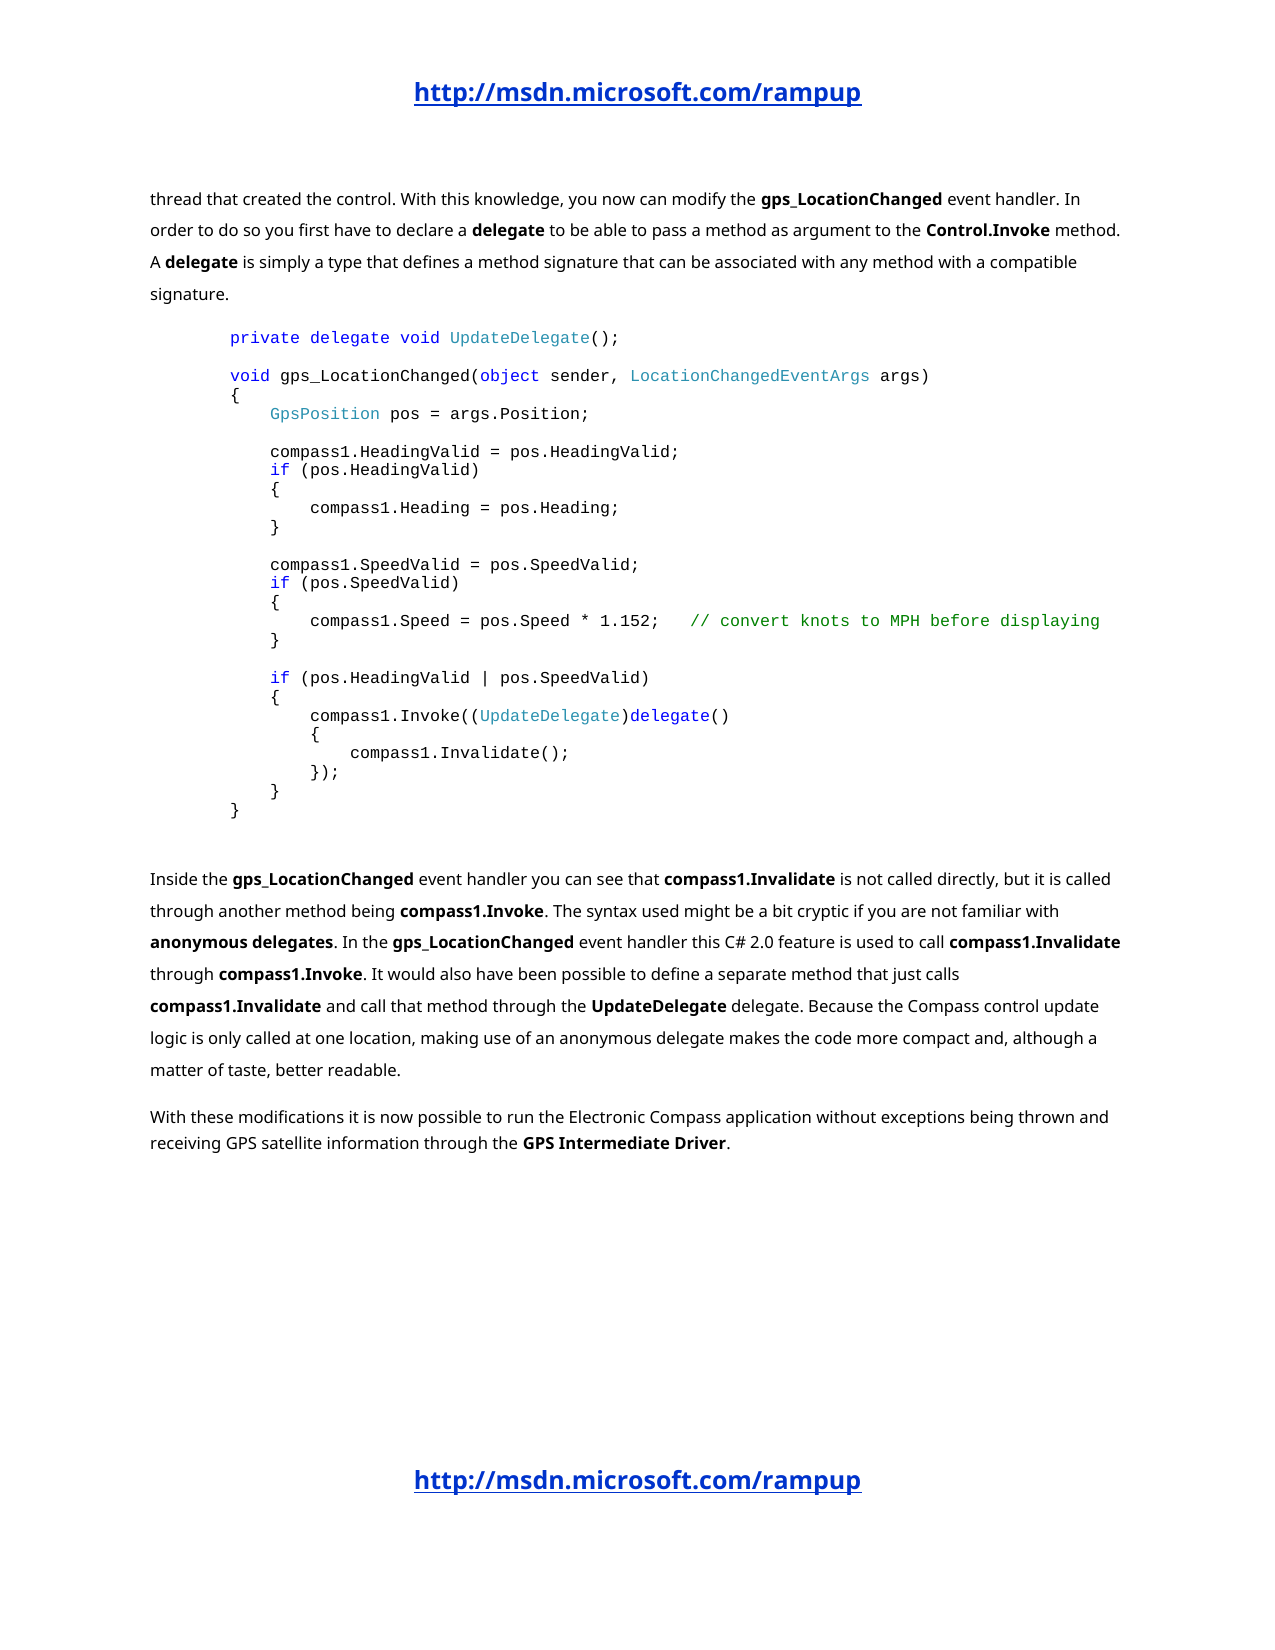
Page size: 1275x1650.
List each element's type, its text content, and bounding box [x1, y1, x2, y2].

text if (pos.HeadingValid) [150, 462, 1125, 481]
text GpsPosition pos = args.Position; [150, 405, 1125, 424]
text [150, 187, 1125, 305]
text compass1.SpeedValid = pos.SpeedValid; [150, 556, 1125, 575]
text compass1.Invoke((UpdateDelegate)delegate() [150, 707, 1125, 726]
text } [150, 518, 1125, 537]
text { [150, 594, 1125, 613]
text { [150, 688, 1125, 707]
text }); [150, 764, 1125, 782]
text { [150, 481, 1125, 500]
text if (pos.HeadingValid | pos.SpeedValid) [150, 669, 1125, 688]
text } [150, 632, 1125, 651]
text void gps_LocationChanged(object sender, LocationChangedEventArgs args) [150, 368, 1125, 387]
text compass1.Speed = pos.Speed * 1.152; // convert knots to MPH before displaying [150, 613, 1125, 632]
text compass1.Heading = pos.Heading; [150, 500, 1125, 518]
text } [150, 782, 1125, 801]
text compass1.HeadingValid = pos.HeadingValid; [150, 443, 1125, 462]
text Inside the gps_LocationChanged event handler you can see that compass1.Invalidate is not called directly, but it is called through another method being compass1.Invoke. The syntax used might be a bit cryptic if you are not familiar with anonymous delegates. In the gps_LocationChanged event handler this C# 2.0 feature is used to call compass1.Invalidate through compass1.Invoke. It would also have been possible to define a separate method that just calls compass1.Invalidate and call that method through the UpdateDelegate delegate. Because the Compass control update logic is only called at one location, making use of an anonymous delegate makes the code more compact and, although a matter of taste, better readable. [150, 868, 1125, 1081]
text private delegate void UpdateDelegate(); [150, 330, 1125, 349]
text With these modifications it is now possible to run the Electronic Compass application without exceptions being thrown and receiving GPS satellite information through the GPS Intermediate Driver. [150, 1106, 1125, 1154]
text { [150, 387, 1125, 405]
text if (pos.SpeedValid) [150, 575, 1125, 594]
text compass1.Invalidate(); [150, 745, 1125, 764]
text } [150, 801, 1125, 820]
text { [150, 726, 1125, 745]
